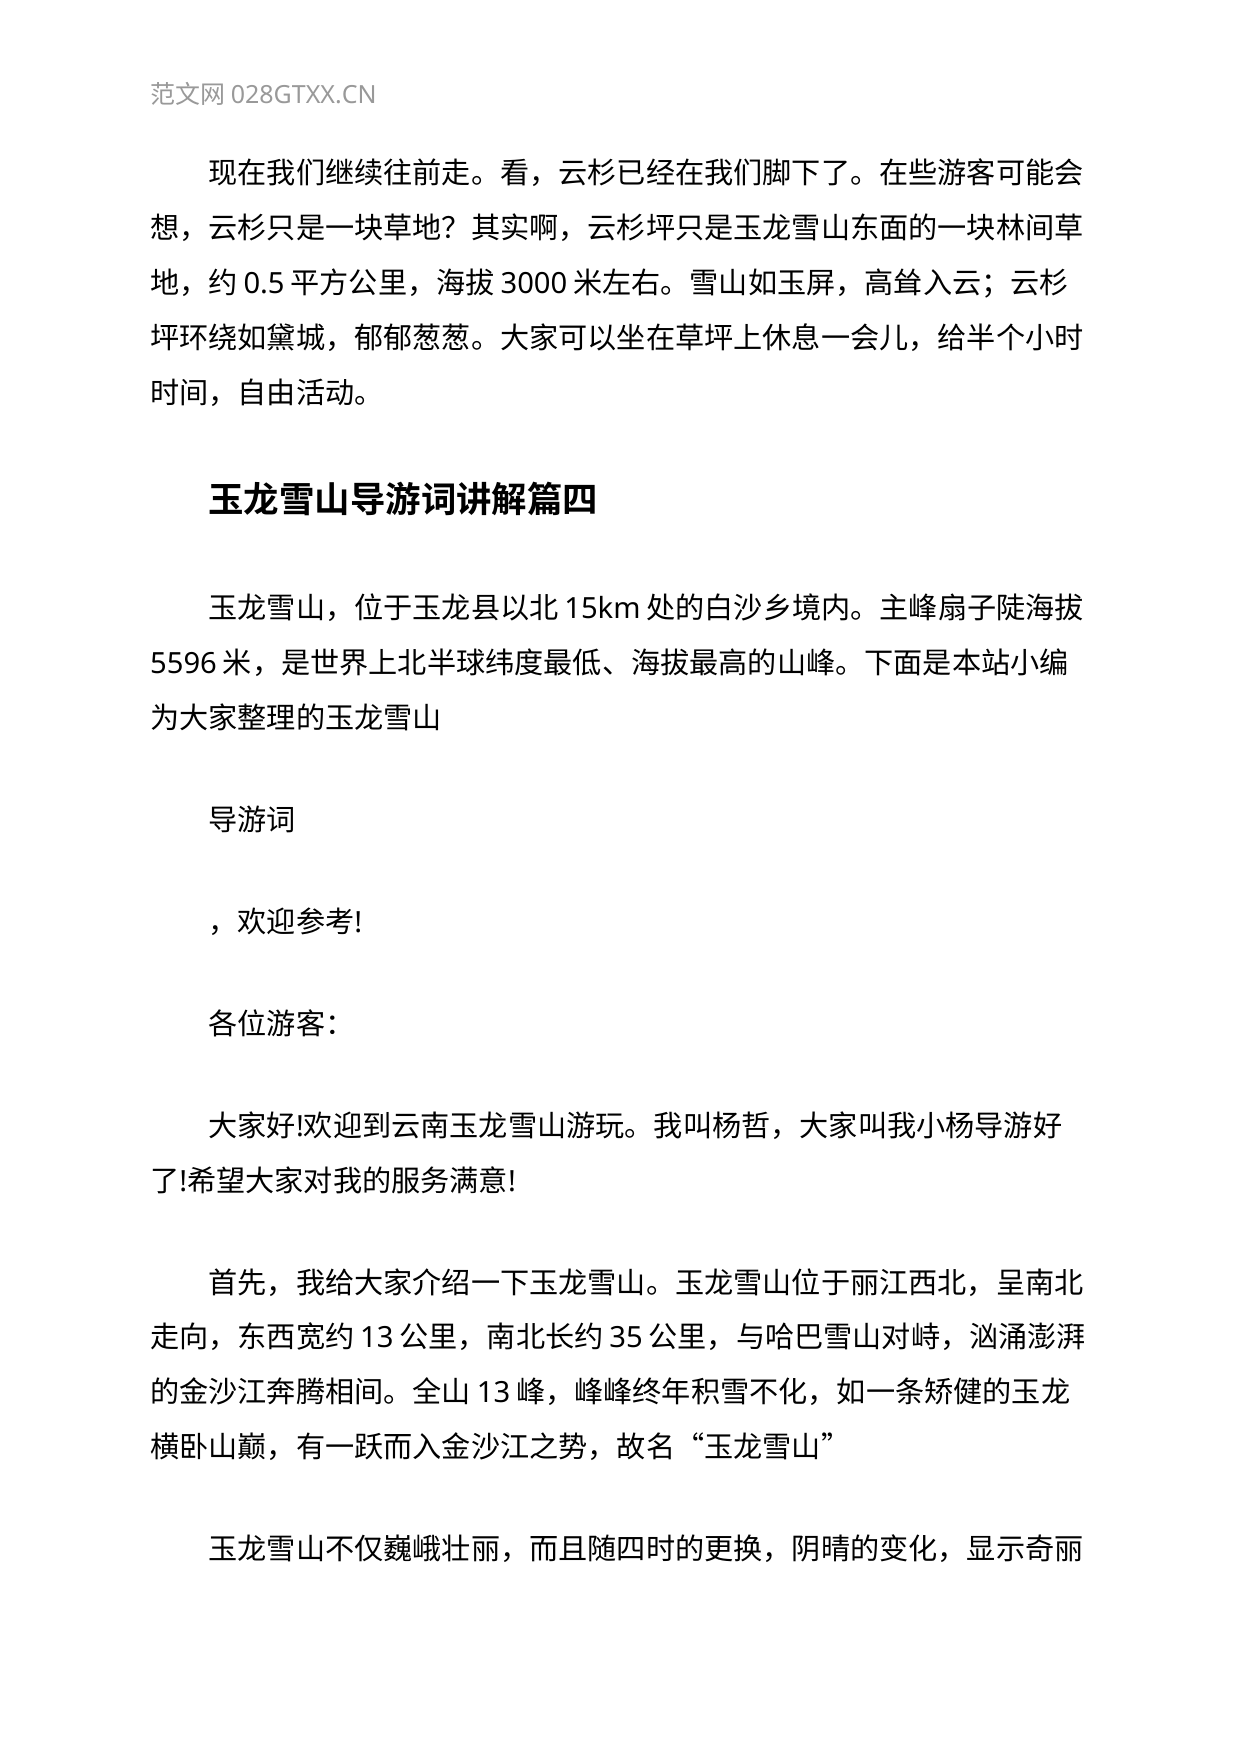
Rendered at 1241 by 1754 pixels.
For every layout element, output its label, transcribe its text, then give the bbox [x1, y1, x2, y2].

text 各位游客： [150, 1000, 1090, 1043]
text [150, 1526, 1090, 1568]
text 大家好!欢迎到云南玉龙雪山游玩。我叫杨哲，大家叫我小杨导游好了!希望大家对我的服务满意! [150, 1102, 1090, 1199]
text ，欢迎参考! [150, 898, 1090, 941]
text 现在我们继续往前走。看，云杉已经在我们脚下了。在些游客可能会想，云杉只是一块草地？其实啊，云杉坪只是玉龙雪山东面的一块林间草地，约0.5平方公里，海拔3000米左右。雪山如玉屏，高耸入云；云杉坪环绕如黛城，郁郁葱葱。大家可以坐在草坪上休息一会儿，给半个小时时间，自由活动。 [150, 150, 1090, 412]
text 首先，我给大家介绍一下玉龙雪山。玉龙雪山位于丽江西北，呈南北走向，东西宽约13公里，南北长约35公里，与哈巴雪山对峙，汹涌澎湃的金沙江奔腾相间。全山13峰，峰峰终年积雪不化，如一条矫健的玉龙横卧山巅，有一跃而入金沙江之势，故名“玉龙雪山” [150, 1259, 1090, 1466]
text 导游词 [150, 797, 1090, 839]
text 玉龙雪山，位于玉龙县以北15km处的白沙乡境内。主峰扇子陡海拔5596米，是世界上北半球纬度最低、海拔最高的山峰。下面是本站小编为大家整理的玉龙雪山 [150, 585, 1090, 737]
text 玉龙雪山导游词讲解篇四 [150, 471, 1090, 523]
